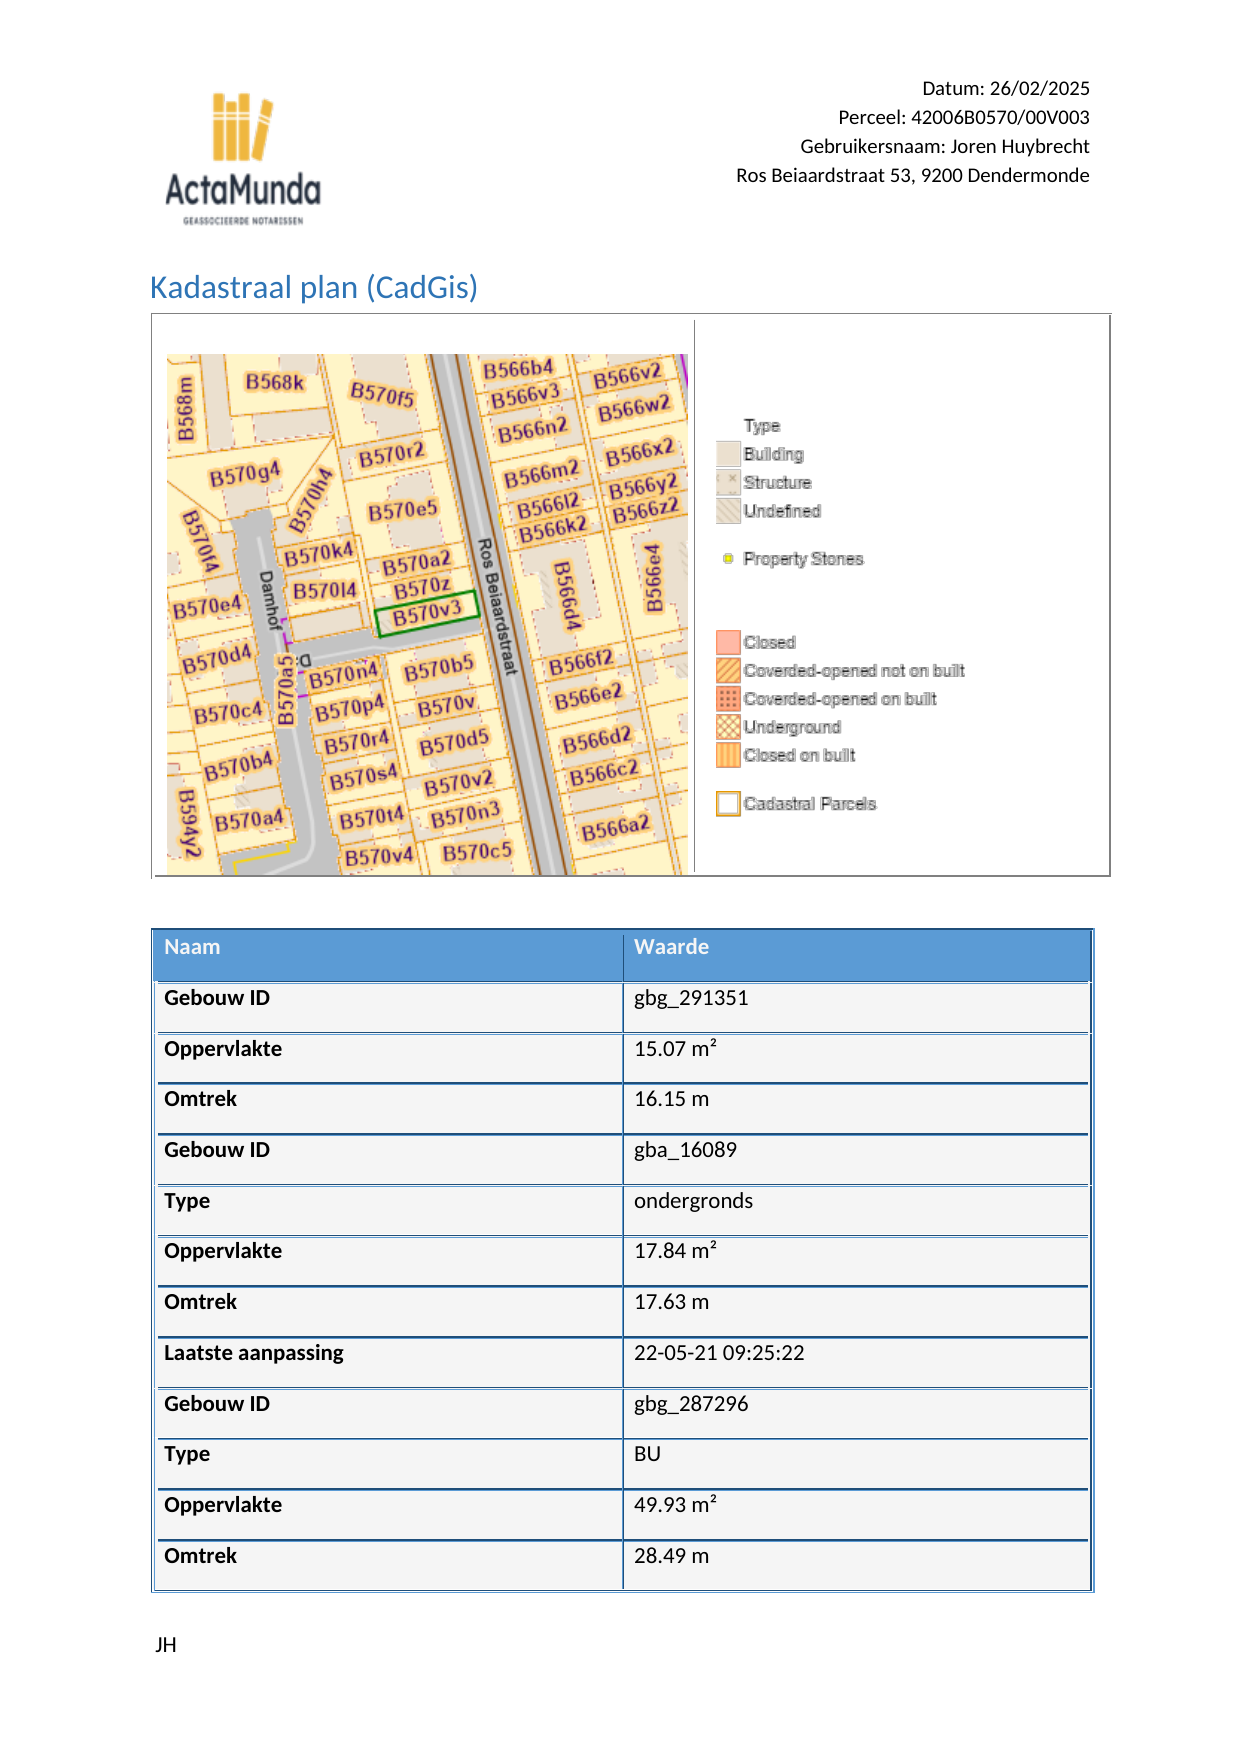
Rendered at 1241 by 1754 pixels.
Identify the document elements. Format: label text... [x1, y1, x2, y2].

table_cell Omtrek [155, 1285, 622, 1336]
table_cell 28.49 m [624, 1539, 1090, 1589]
table_cell 17.63 m [624, 1285, 1090, 1336]
picture [716, 630, 1007, 771]
table_header Naam [155, 932, 623, 981]
table_cell Laatste aanpassing [155, 1336, 622, 1387]
table_cell 17.84 m² [624, 1235, 1090, 1285]
table_cell gbg_291351 [624, 981, 1091, 1032]
table_cell 22-05-21 09:25:22 [624, 1336, 1090, 1387]
table_header [694, 317, 1109, 875]
picture [716, 413, 829, 527]
picture [165, 78, 322, 227]
table_cell Oppervlakte [155, 1235, 622, 1285]
table_header Waarde [623, 932, 1090, 981]
table_cell BU [624, 1438, 1090, 1488]
table_cell ondergronds [624, 1184, 1091, 1234]
table_cell Omtrek [155, 1539, 622, 1589]
picture [167, 354, 688, 875]
table_cell Type [155, 1184, 622, 1234]
table_cell Type [155, 1438, 622, 1488]
table_cell gba_16089 [624, 1133, 1090, 1184]
table_cell gbg_287296 [624, 1387, 1091, 1437]
table_cell Oppervlakte [155, 1032, 622, 1082]
picture [716, 547, 885, 610]
table_header [155, 317, 694, 875]
table_cell Gebouw ID [155, 1133, 622, 1184]
table_cell Gebouw ID [155, 1387, 622, 1437]
table_cell 16.15 m [624, 1082, 1090, 1133]
table_cell 15.07 m² [624, 1032, 1091, 1082]
table_cell Gebouw ID [155, 981, 622, 1032]
picture [716, 791, 904, 855]
subtitle Kadastraal plan (CadGis) [150, 266, 1090, 306]
table_cell 49.93 m² [624, 1488, 1090, 1539]
table_cell Omtrek [155, 1082, 622, 1133]
table_cell Oppervlakte [155, 1488, 622, 1539]
